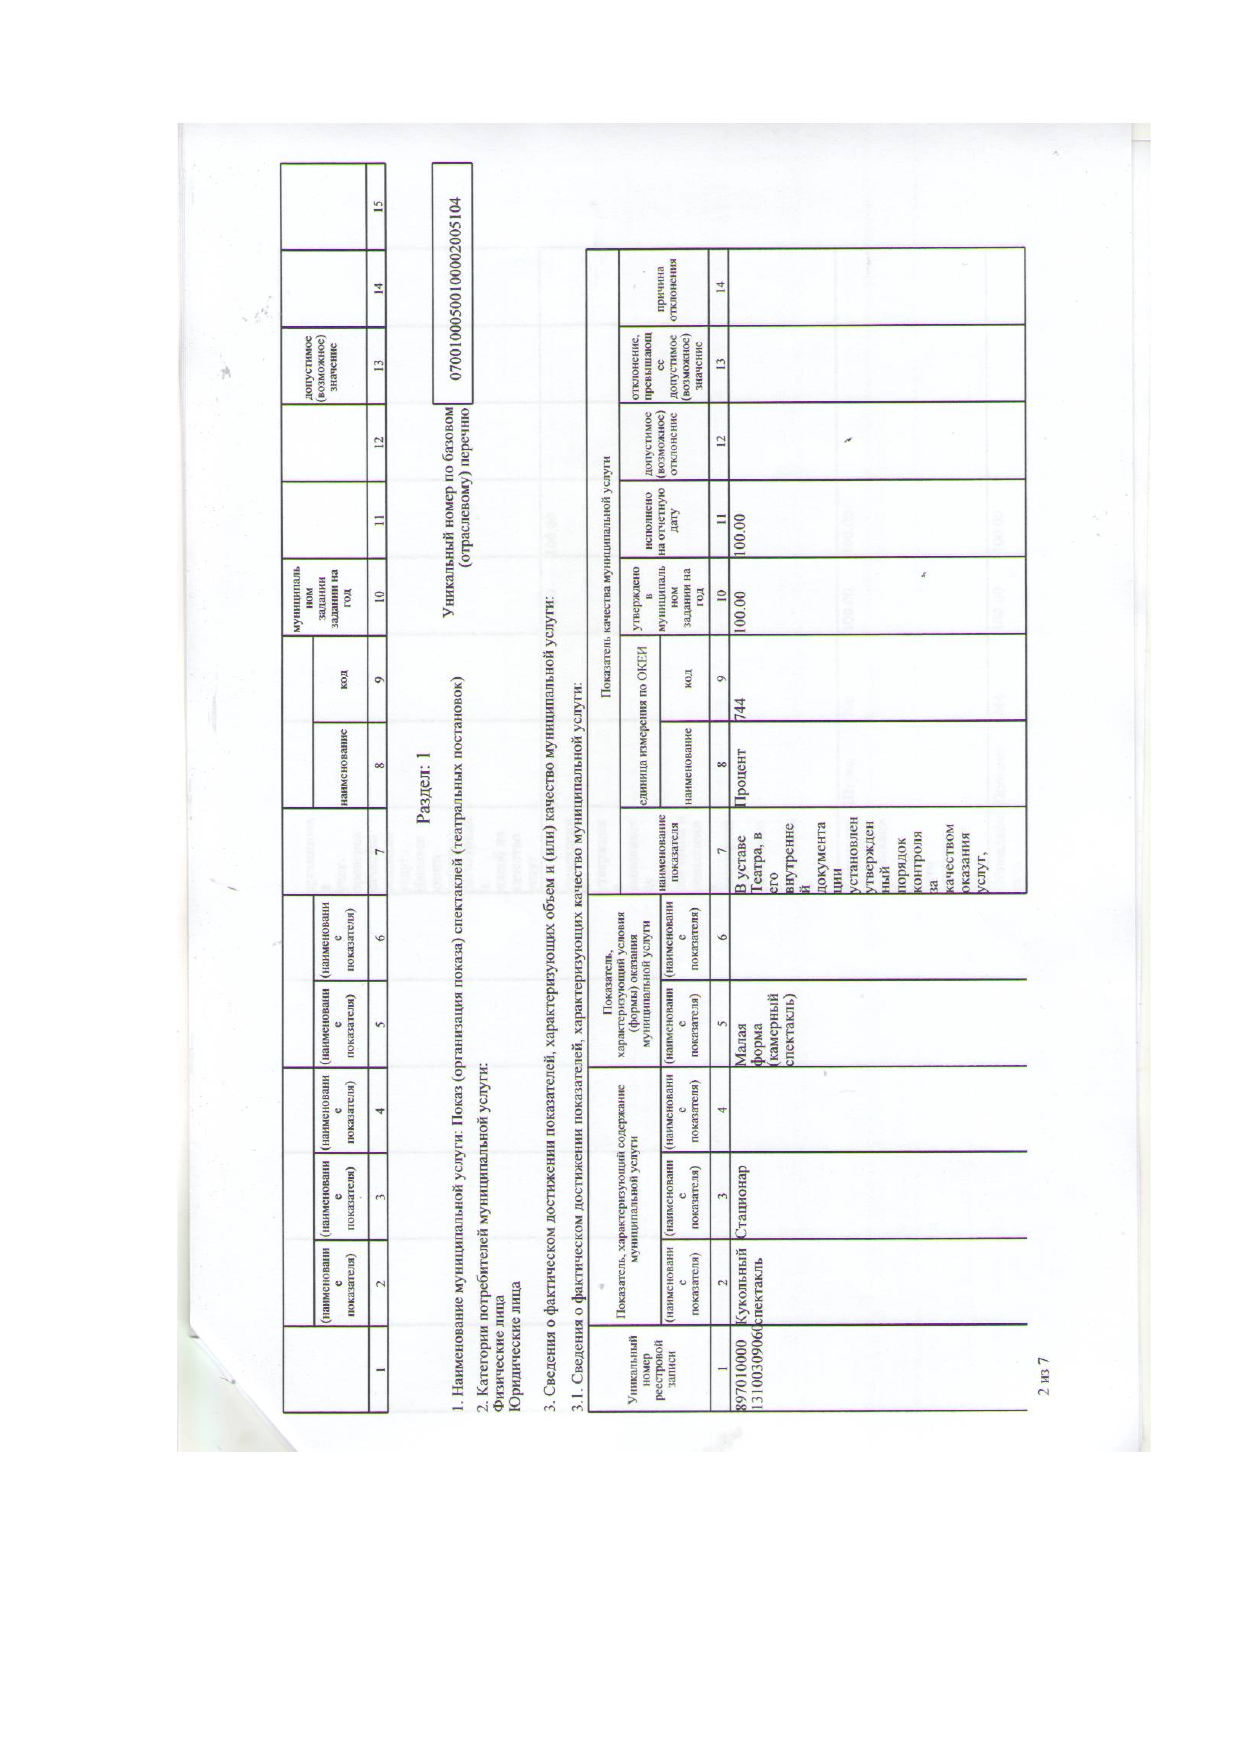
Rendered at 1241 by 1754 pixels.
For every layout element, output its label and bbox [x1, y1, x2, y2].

picture [177, 118, 1151, 1456]
